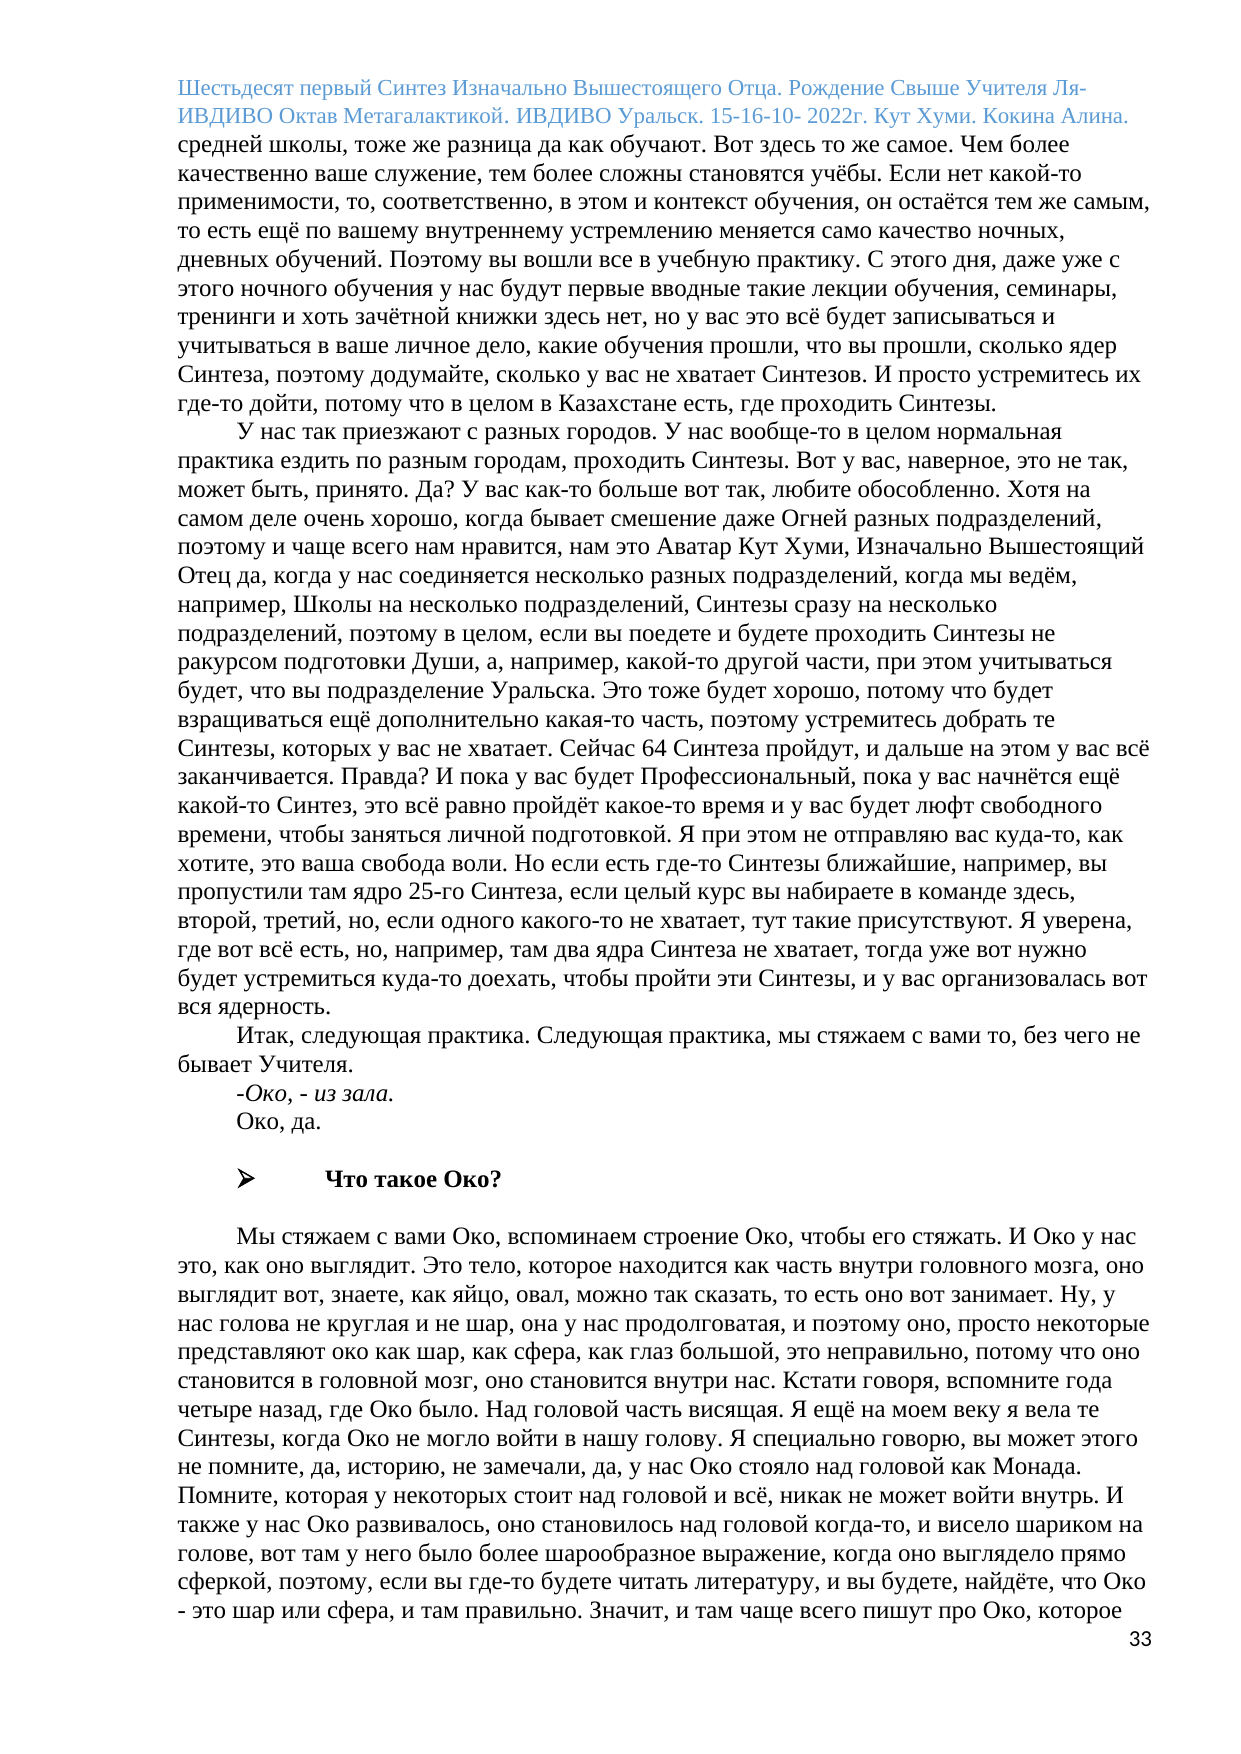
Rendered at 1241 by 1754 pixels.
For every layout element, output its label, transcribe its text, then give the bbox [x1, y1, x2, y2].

text Итак, следующая практика. Следующая практика, мы стяжаем с вами то, без чего не бывает Учителя. [177, 1020, 1152, 1078]
text -Око, - из зала. [177, 1078, 1152, 1106]
text Око, да. [177, 1106, 1152, 1135]
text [177, 1221, 1152, 1624]
text У нас так приезжают с разных городов. У нас вообще-то в целом нормальная практика ездить по разным городам, проходить Синтезы. Вот у вас, наверное, это не так, может быть, принято. Да? У вас как-то больше вот так, любите обособленно. Хотя на самом деле очень хорошо, когда бывает смешение даже Огней разных подразделений, поэтому и чаще всего нам нравится, нам это Аватар Кут Хуми, Изначально Вышестоящий Отец да, когда у нас соединяется несколько разных подразделений, когда мы ведём, например, Школы на несколько подразделений, Синтезы сразу на несколько подразделений, поэтому в целом, если вы поедете и будете проходить Синтезы не ракурсом подготовки Души, а, например, какой-то другой части, при этом учитываться будет, что вы подразделение Уральска. Это тоже будет хорошо, потому что будет взращиваться ещё дополнительно какая-то часть, поэтому устремитесь добрать те Синтезы, которых у вас не хватает. Сейчас 64 Синтеза пройдут, и дальше на этом у вас всё заканчивается. Правда? И пока у вас будет Профессиональный, пока у вас начнётся ещё какой-то Синтез, это всё равно пройдёт какое-то время и у вас будет люфт свободного времени, чтобы заняться личной подготовкой. Я при этом не отправляю вас куда-то, как хотите, это ваша свобода воли. Но если есть где-то Синтезы ближайшие, например, вы пропустили там ядро 25-го Синтеза, если целый курс вы набираете в команде здесь, второй, третий, но, если одного какого-то не хватает, тут такие присутствуют. Я уверена, где вот всё есть, но, например, там два ядра Синтеза не хватает, тогда уже вот нужно будет устремиться куда-то доехать, чтобы пройти эти Синтезы, и у вас организовалась вот вся ядерность. [177, 416, 1152, 1020]
list Что такое Око? [177, 1164, 1152, 1193]
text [177, 129, 1152, 416]
